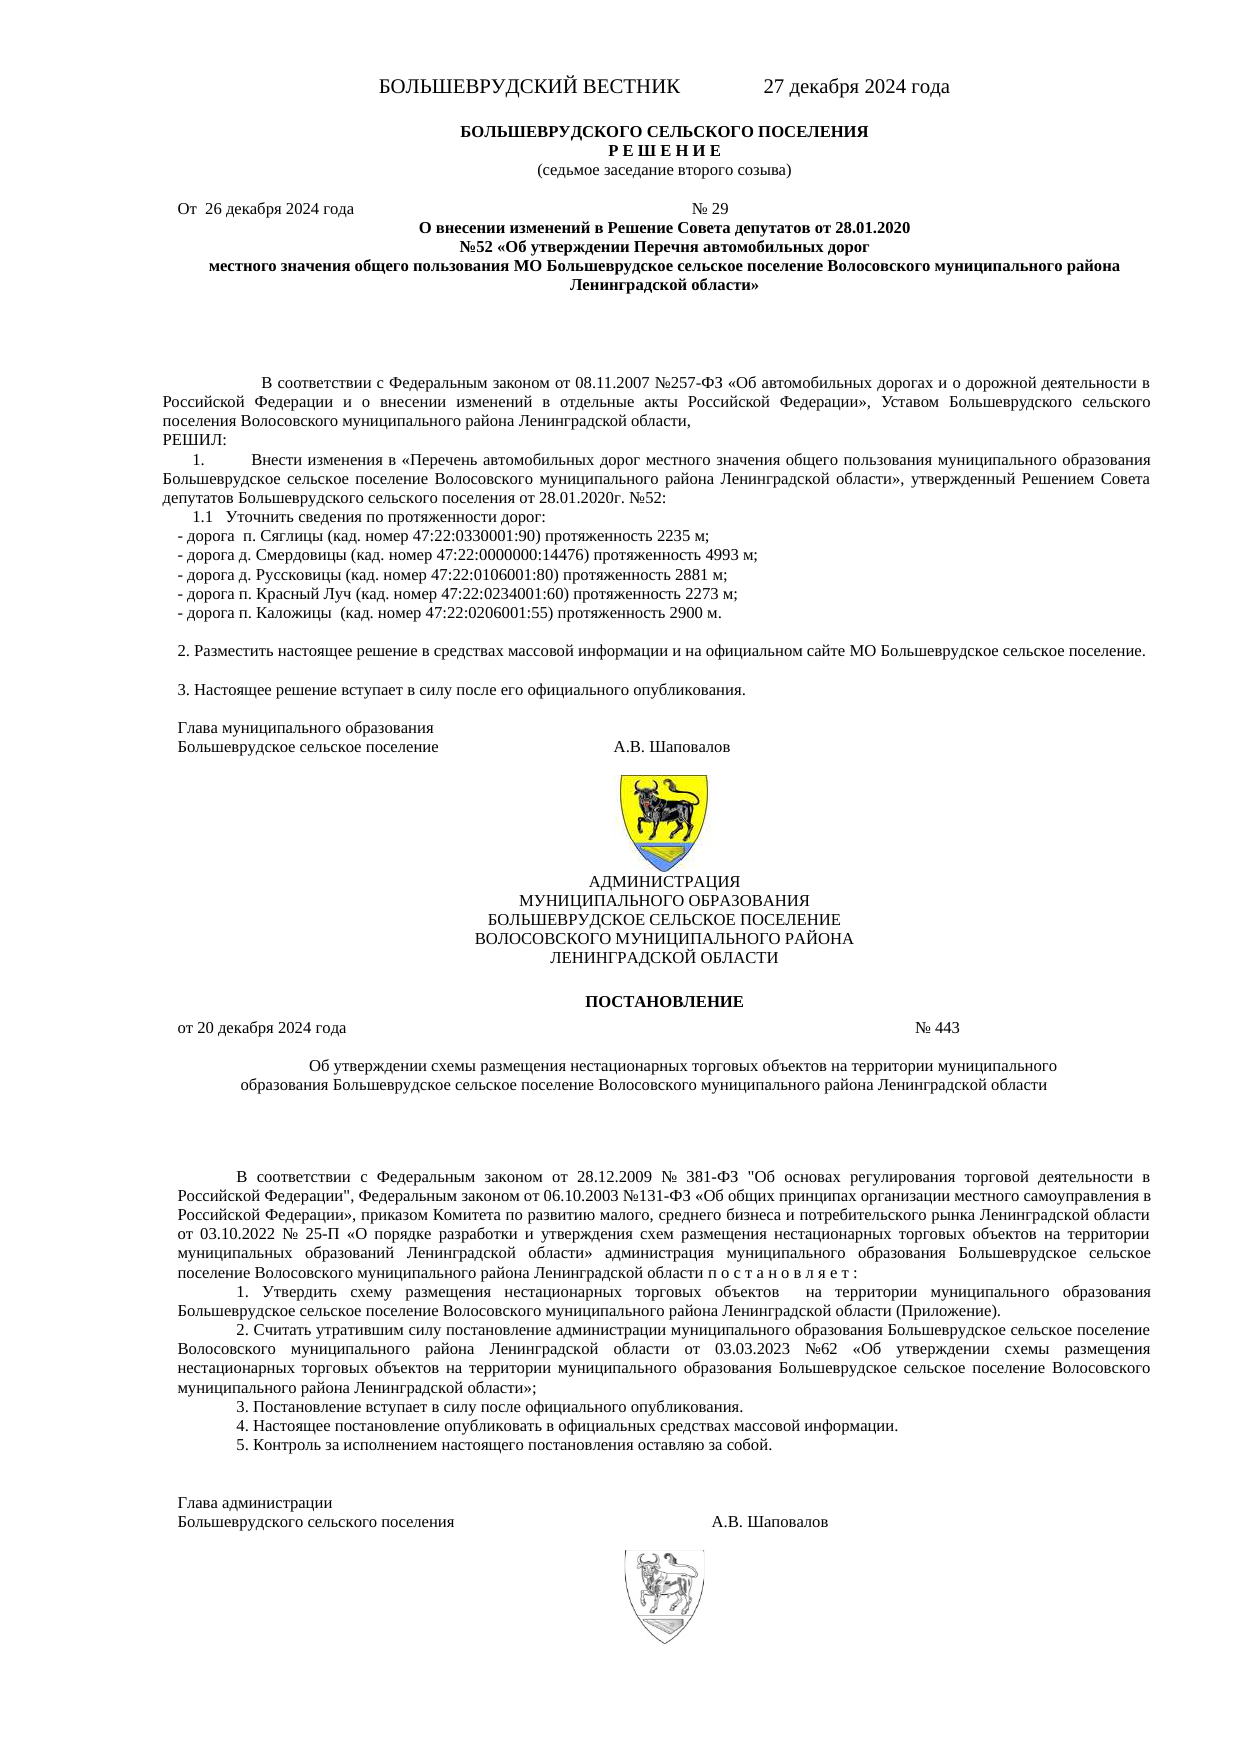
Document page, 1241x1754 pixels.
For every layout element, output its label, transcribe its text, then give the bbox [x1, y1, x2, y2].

text ЛЕНИНГРАДСКОЙ ОБЛАСТИ [177, 948, 1152, 967]
text от 20 декабря 2024 года № 443 [177, 1018, 1152, 1037]
text От 26 декабря 2024 года № 29 [177, 198, 1152, 218]
text 5. Контроль за исполнением настоящего постановления оставляю за собой. [177, 1435, 1152, 1454]
list - дорога п. Каложицы (кад. номер 47:22:0206001:55) протяженность 2900 м. [177, 603, 1152, 622]
text Глава администрации [177, 1492, 1152, 1512]
text АДМИНИСТРАЦИЯ [177, 871, 1152, 891]
text РЕШИЛ: [162, 430, 1152, 449]
text ВОЛОСОВСКОГО МУНИЦИПАЛЬНОГО РАЙОНА [177, 929, 1152, 948]
list - дорога п. Красный Луч (кад. номер 47:22:0234001:60) протяженность 2273 м; [177, 583, 1152, 603]
list - дорога д. Руссковицы (кад. номер 47:22:0106001:80) протяженность 2881 м; [177, 564, 1152, 583]
text Р Е Ш Е Н И Е [177, 141, 1152, 160]
text Глава муниципального образования [177, 718, 1152, 737]
subtitle ПОСТАНОВЛЕНИЕ [177, 992, 1152, 1011]
text БОЛЬШЕВРУДСКОГО СЕЛЬСКОГО ПОСЕЛЕНИЯ [177, 122, 1152, 141]
list - дорога п. Сяглицы (кад. номер 47:22:0330001:90) протяженность 2235 м; [177, 526, 1152, 545]
list - дорога д. Смердовицы (кад. номер 47:22:0000000:14476) протяженность 4993 м; [177, 545, 1152, 564]
text 1. Утвердить схему размещения нестационарных торговых объектов на территории муниципального образования Большеврудское сельское поселение Волосовского муниципального района Ленинградской области (Приложение). [177, 1282, 1152, 1320]
table_header Об утверждении схемы размещения нестационарных торговых объектов на территории муниципального образования Большеврудское сельское поселение Волосовского муниципального района Ленинградской области [177, 1056, 1111, 1147]
list Внести изменения в «Перечень автомобильных дорог местного значения общего пользования муниципального образования Большеврудское сельское поселение Волосовского муниципального района Ленинградской области», утвержденный Решением Совета депутатов Большеврудского сельского поселения от 28.01.2020г. №52: [162, 449, 1152, 507]
text В соответствии с Федеральным законом от 08.11.2007 №257-ФЗ «Об автомобильных дорогах и о дорожной деятельности в Российской Федерации и о внесении изменений в отдельные акты Российской Федерации», Уставом Большеврудского сельского поселения Волосовского муниципального района Ленинградской области, [162, 373, 1152, 430]
text МУНИЦИПАЛЬНОГО ОБРАЗОВАНИЯ [177, 891, 1152, 910]
picture [613, 775, 716, 872]
table_header О внесении изменений в Решение Совета депутатов от 28.01.2020 №52 «Об утверждении Перечня автомобильных дорог местного значения общего пользования МО Большеврудское сельское поселение Волосовского муниципального района Ленинградской области» [166, 218, 1163, 373]
text БОЛЬШЕВРУДСКОЕ СЕЛЬСКОЕ ПОСЕЛЕНИЕ [177, 910, 1152, 929]
picture [624, 1550, 705, 1644]
text 2. Разместить настоящее решение в средствах массовой информации и на официальном сайте МО Большеврудское сельское поселение. [177, 641, 1152, 660]
text (седьмое заседание второго созыва) [177, 160, 1152, 179]
text 2. Считать утратившим силу постановление администрации муниципального образования Большеврудское сельское поселение Волосовского муниципального района Ленинградской области от 03.03.2023 №62 «Об утверждении схемы размещения нестационарных торговых объектов на территории муниципального образования Большеврудское сельское поселение Волосовского муниципального района Ленинградской области»; [177, 1320, 1152, 1397]
text 3. Настоящее решение вступает в силу после его официального опубликования. [177, 679, 1152, 698]
text Большеврудского сельского поселения А.В. Шаповалов [177, 1512, 1152, 1531]
text Большеврудское сельское поселение А.В. Шаповалов [177, 737, 1152, 756]
text 3. Постановление вступает в силу после официального опубликования. [177, 1397, 1152, 1416]
text В соответствии с Федеральным законом от 28.12.2009 № 381-ФЗ "Об основах регулирования торговой деятельности в Российской Федерации", Федеральным законом от 06.10.2003 №131-ФЗ «Об общих принципах организации местного самоуправления в Российской Федерации», приказом Комитета по развитию малого, среднего бизнеса и потребительского рынка Ленинградской области от 03.10.2022 № 25-П «О порядке разработки и утверждения схем размещения нестационарных торговых объектов на территории муниципальных образований Ленинградской области» администрация муниципального образования Большеврудское сельское поселение Волосовского муниципального района Ленинградской области постановляет: [177, 1167, 1152, 1282]
list 1.1 Уточнить сведения по протяженности дорог: [177, 507, 1152, 526]
text 4. Настоящее постановление опубликовать в официальных средствах массовой информации. [177, 1416, 1152, 1435]
